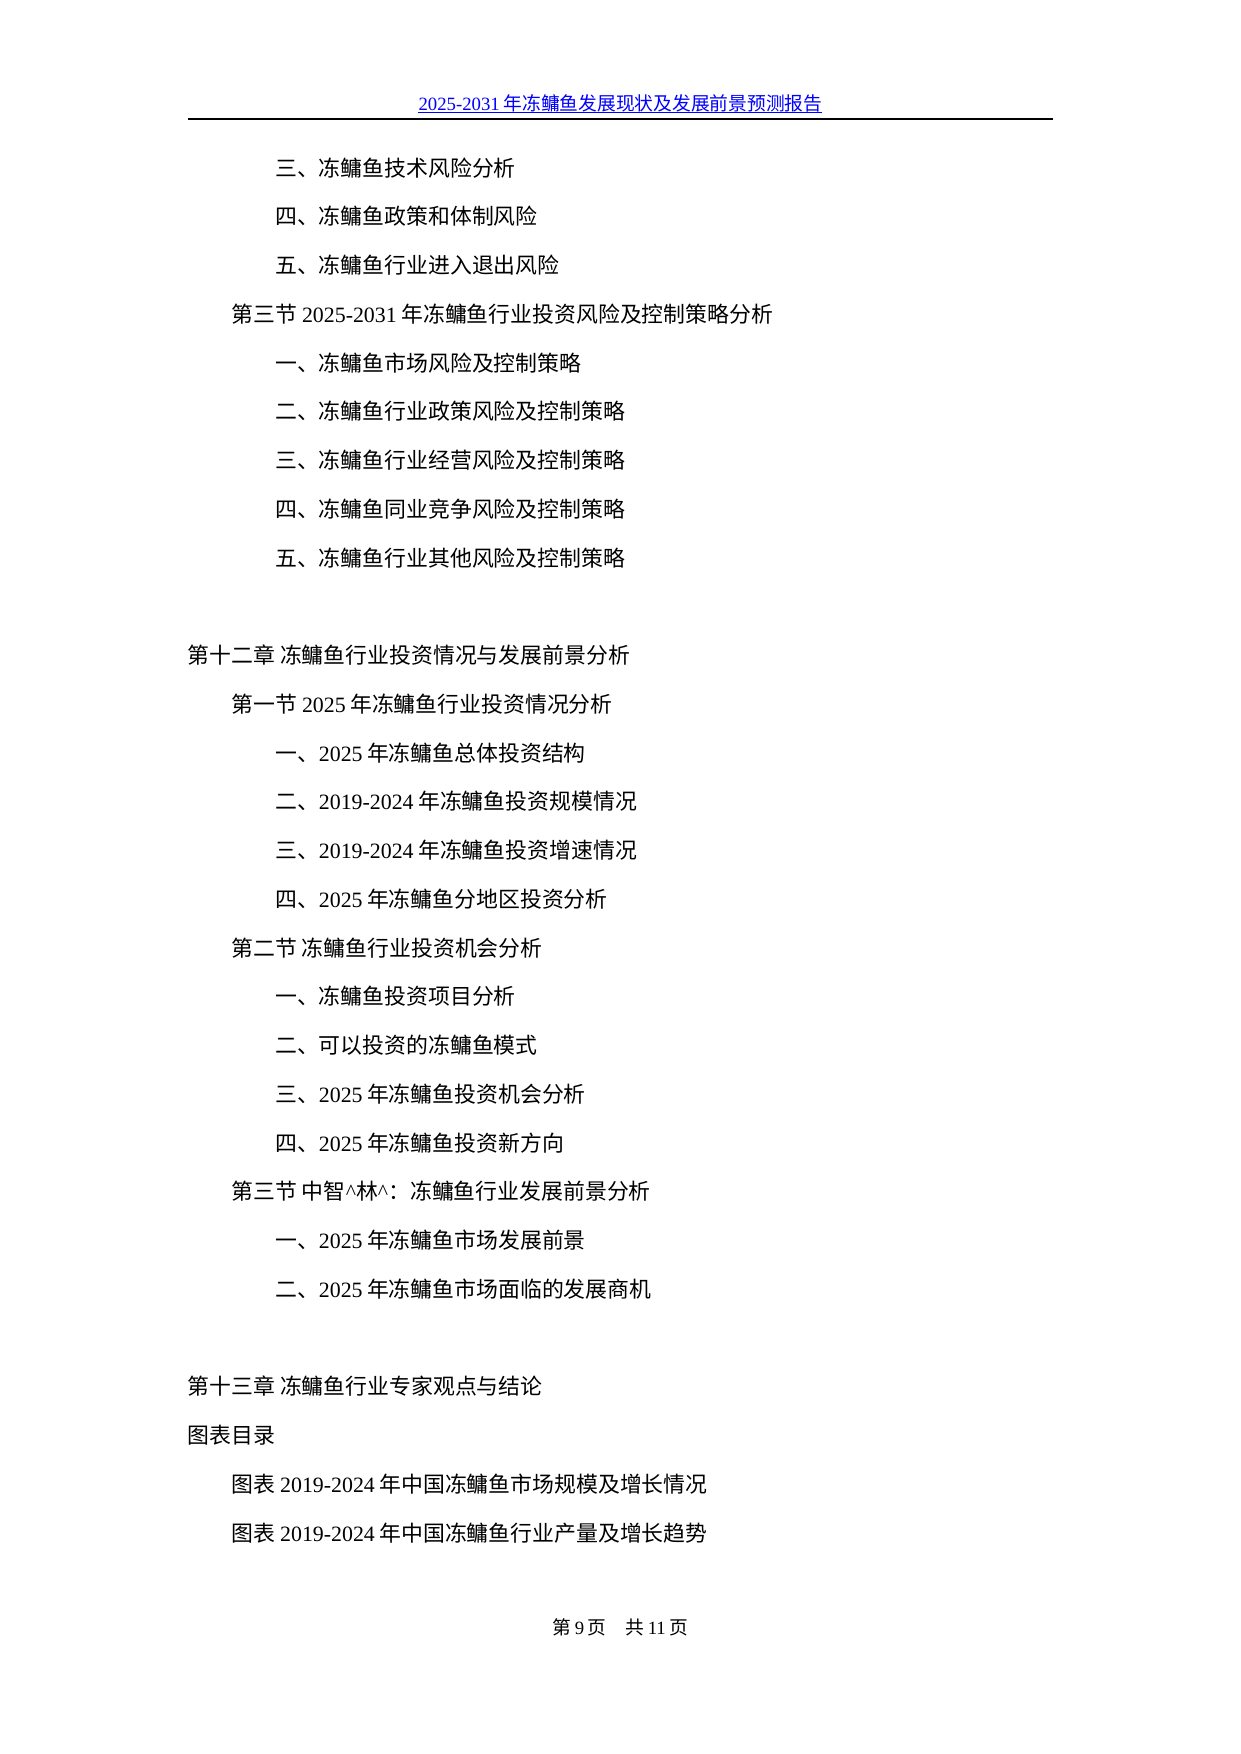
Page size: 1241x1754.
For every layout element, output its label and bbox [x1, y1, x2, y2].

text [187, 150, 1053, 1548]
